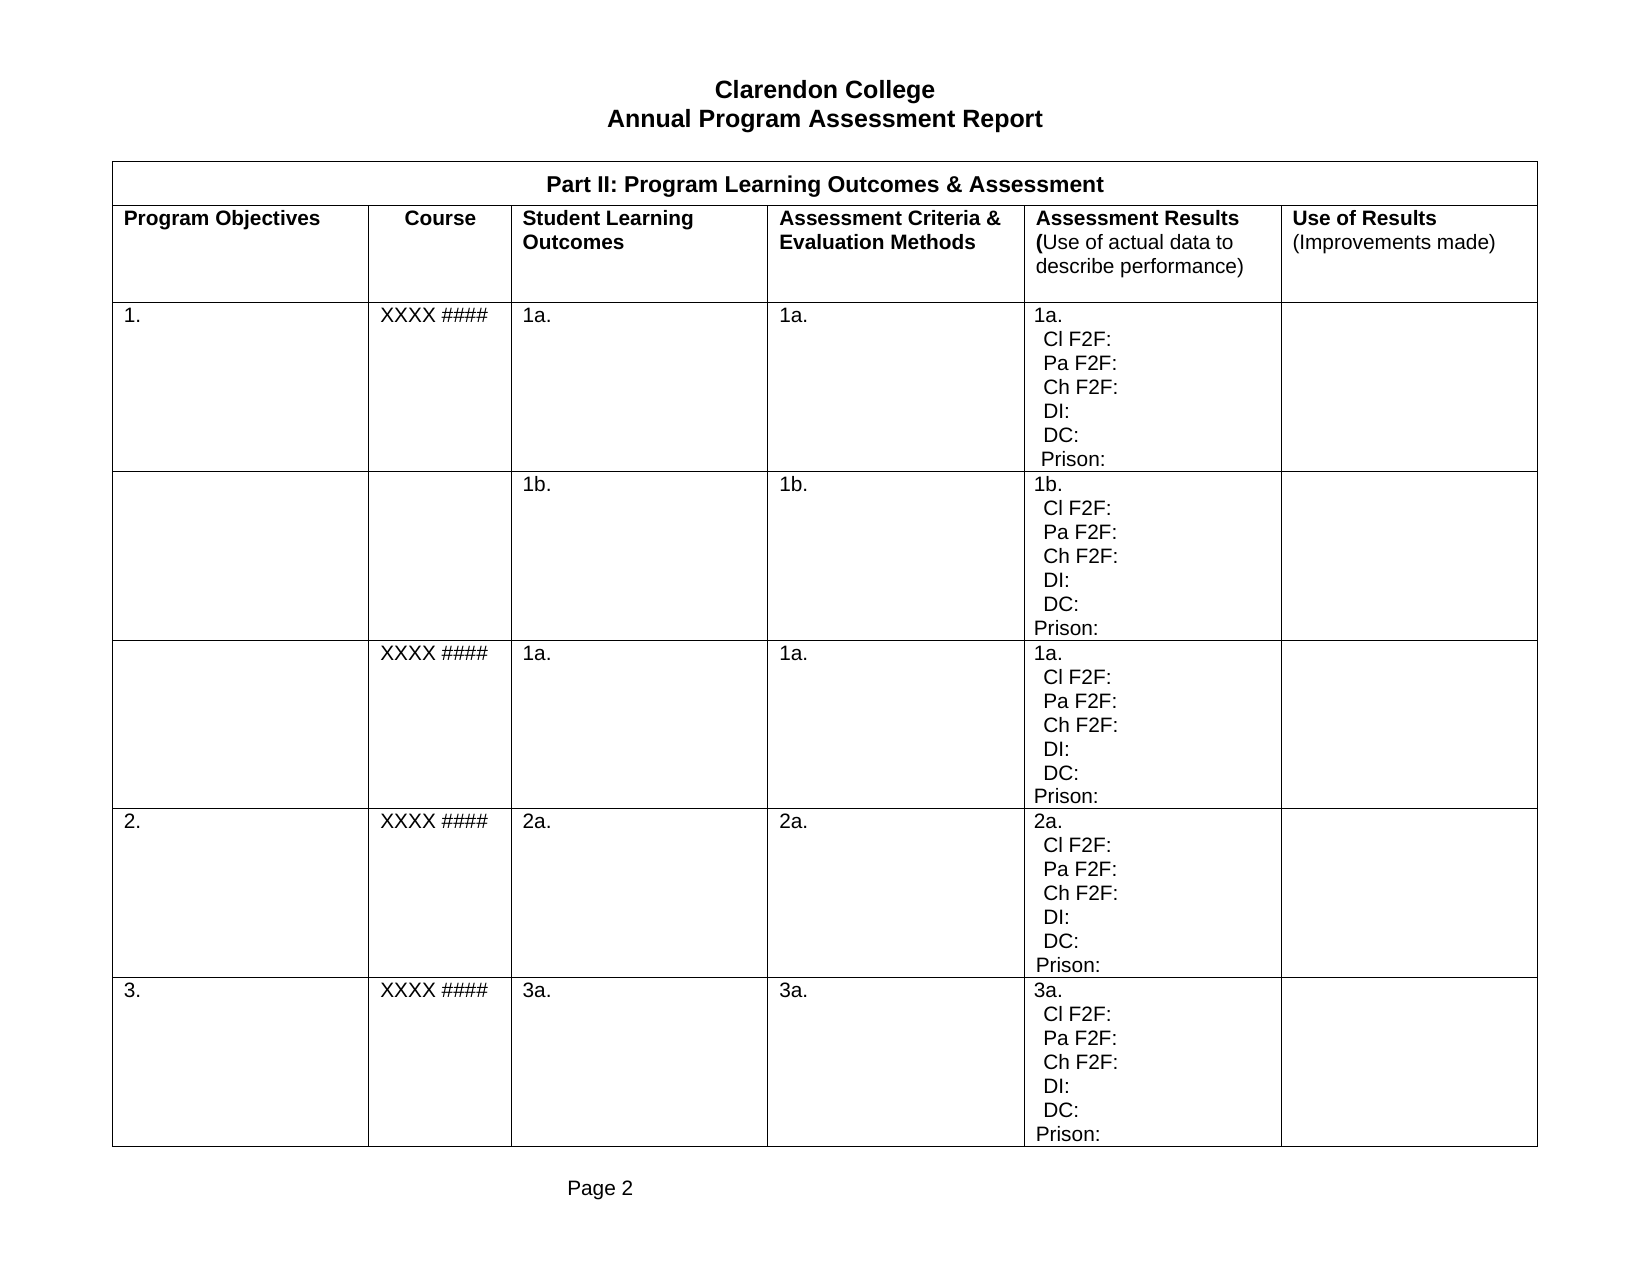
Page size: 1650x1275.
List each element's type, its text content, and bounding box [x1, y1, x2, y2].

table_cell Use of Results (Improvements made) [1282, 206, 1537, 302]
table_cell 3a. [512, 978, 767, 1146]
table_cell 2a. [512, 809, 767, 977]
table_cell Program Objectives [113, 206, 368, 302]
table_cell [1282, 472, 1537, 639]
table_cell [113, 641, 368, 808]
table_cell 3a. [768, 978, 1024, 1146]
table_cell 1a. [768, 641, 1024, 808]
table_cell Assessment Criteria & Evaluation Methods [768, 206, 1024, 302]
table_cell Student Learning Outcomes [512, 206, 767, 302]
table_cell 1a. Cl F2F: Pa F2F: Ch F2F: DI: DC: Prison: [1025, 303, 1281, 471]
table_cell [369, 472, 511, 639]
table_cell 1b. [512, 472, 767, 639]
table_cell [1282, 978, 1537, 1146]
table_cell 1a. Cl F2F: Pa F2F: Ch F2F: DI: DC: Prison: [1025, 641, 1281, 808]
table_cell [1282, 303, 1537, 471]
table_cell 3. [113, 978, 368, 1146]
table_cell [1282, 641, 1537, 808]
table_cell XXXX #### [369, 978, 511, 1146]
table_cell 1a. [512, 641, 767, 808]
table_cell [1282, 809, 1537, 977]
table_cell XXXX #### [369, 641, 511, 808]
table_cell 1b. Cl F2F: Pa F2F: Ch F2F: DI: DC: Prison: [1025, 472, 1281, 639]
table_cell [113, 472, 368, 639]
table_cell 1b. [768, 472, 1024, 639]
table_cell 1a. [768, 303, 1024, 471]
table_cell 2a. [768, 809, 1024, 977]
table_cell 1. [113, 303, 368, 471]
table_cell Assessment Results (Use of actual data to describe performance) [1025, 206, 1281, 302]
table_header Part II: Program Learning Outcomes & Assessment [113, 162, 1537, 205]
table_cell XXXX #### [369, 303, 511, 471]
table_cell 3a. Cl F2F: Pa F2F: Ch F2F: DI: DC: Prison: [1025, 978, 1281, 1146]
table_cell 1a. [512, 303, 767, 471]
table_cell 2a. Cl F2F: Pa F2F: Ch F2F: DI: DC: Prison: [1025, 809, 1281, 977]
table_cell Course [369, 206, 511, 302]
table_cell XXXX #### [369, 809, 511, 977]
table_cell 2. [113, 809, 368, 977]
